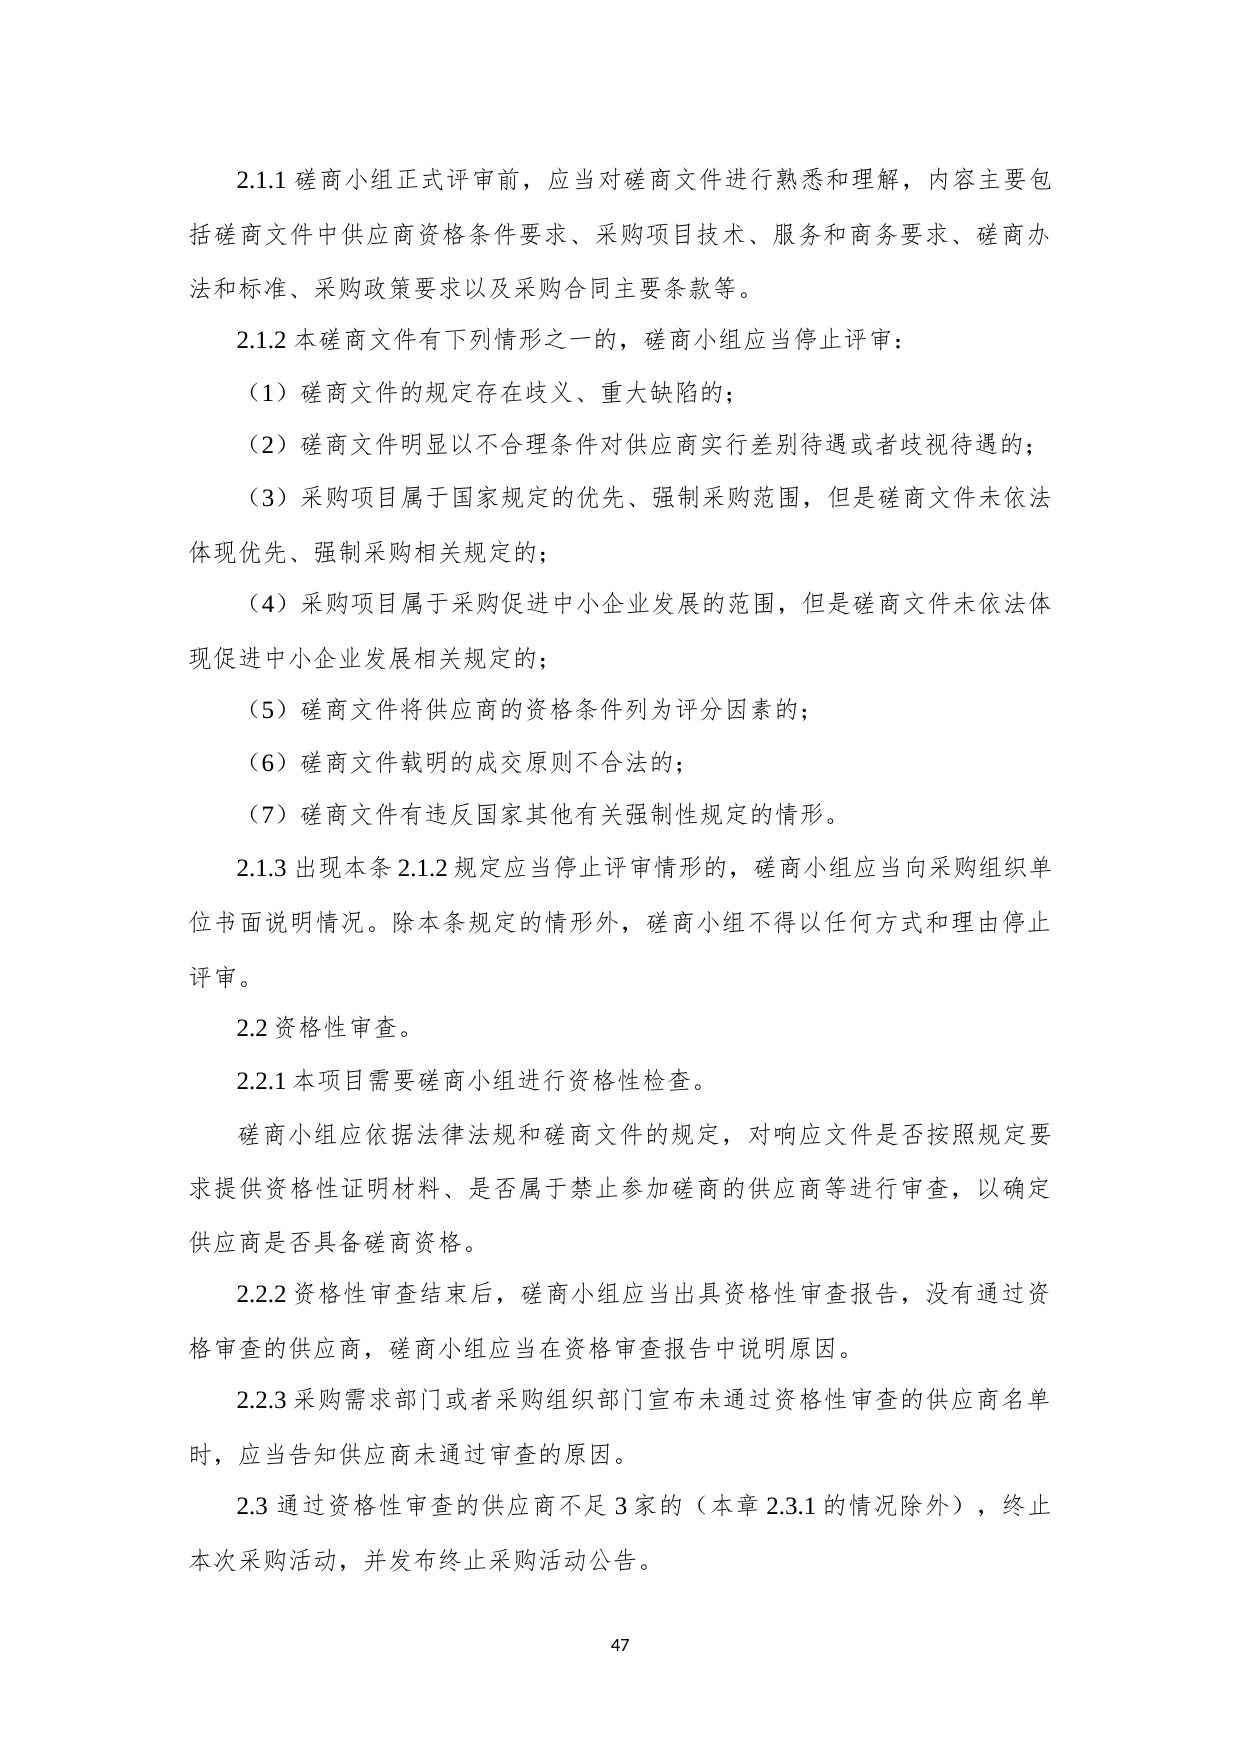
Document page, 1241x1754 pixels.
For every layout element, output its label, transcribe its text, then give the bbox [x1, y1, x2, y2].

text 2.2资格性审查。 [187, 1011, 1053, 1043]
text 2.1.1 磋商小组正式评审前，应当对磋商文件进行熟悉和理解，内容主要包括磋商文件中供应商资格条件要求、采购项目技术、服务和商务要求、磋商办法和标准、采购政策要求以及采购合同主要条款等。 [187, 162, 1053, 303]
text （2）磋商文件明显以不合理条件对供应商实行差别待遇或者歧视待遇的； [187, 428, 1053, 460]
text （5）磋商文件将供应商的资格条件列为评分因素的； [187, 692, 1053, 725]
text 2.2.2资格性审查结束后，磋商小组应当出具资格性审查报告，没有通过资格审查的供应商，磋商小组应当在资格审查报告中说明原因。 [187, 1276, 1053, 1363]
text （4）采购项目属于采购促进中小企业发展的范围，但是磋商文件未依法体现促进中小企业发展相关规定的； [187, 586, 1053, 673]
text 2.3 通过资格性审查的供应商不足3家的（本章2.3.1的情况除外），终止本次采购活动，并发布终止采购活动公告。 [187, 1488, 1053, 1575]
text 2.2.3采购需求部门或者采购组织部门宣布未通过资格性审查的供应商名单时，应当告知供应商未通过审查的原因。 [187, 1382, 1053, 1469]
text 2.2.1本项目需要磋商小组进行资格性检查。 [187, 1063, 1053, 1096]
text 磋商小组应依据法律法规和磋商文件的规定，对响应文件是否按照规定要求提供资格性证明材料、是否属于禁止参加磋商的供应商等进行审查，以确定供应商是否具备磋商资格。 [187, 1116, 1053, 1257]
text （1）磋商文件的规定存在歧义、重大缺陷的； [187, 375, 1053, 407]
text 2.1.2 本磋商文件有下列情形之一的，磋商小组应当停止评审： [187, 322, 1053, 354]
text 2.1.3 出现本条2.1.2规定应当停止评审情形的，磋商小组应当向采购组织单位书面说明情况。除本条规定的情形外，磋商小组不得以任何方式和理由停止评审。 [187, 851, 1053, 992]
text （3）采购项目属于国家规定的优先、强制采购范围，但是磋商文件未依法体现优先、强制采购相关规定的； [187, 481, 1053, 567]
text （6）磋商文件载明的成交原则不合法的； [187, 745, 1053, 777]
text （7）磋商文件有违反国家其他有关强制性规定的情形。 [187, 798, 1053, 830]
